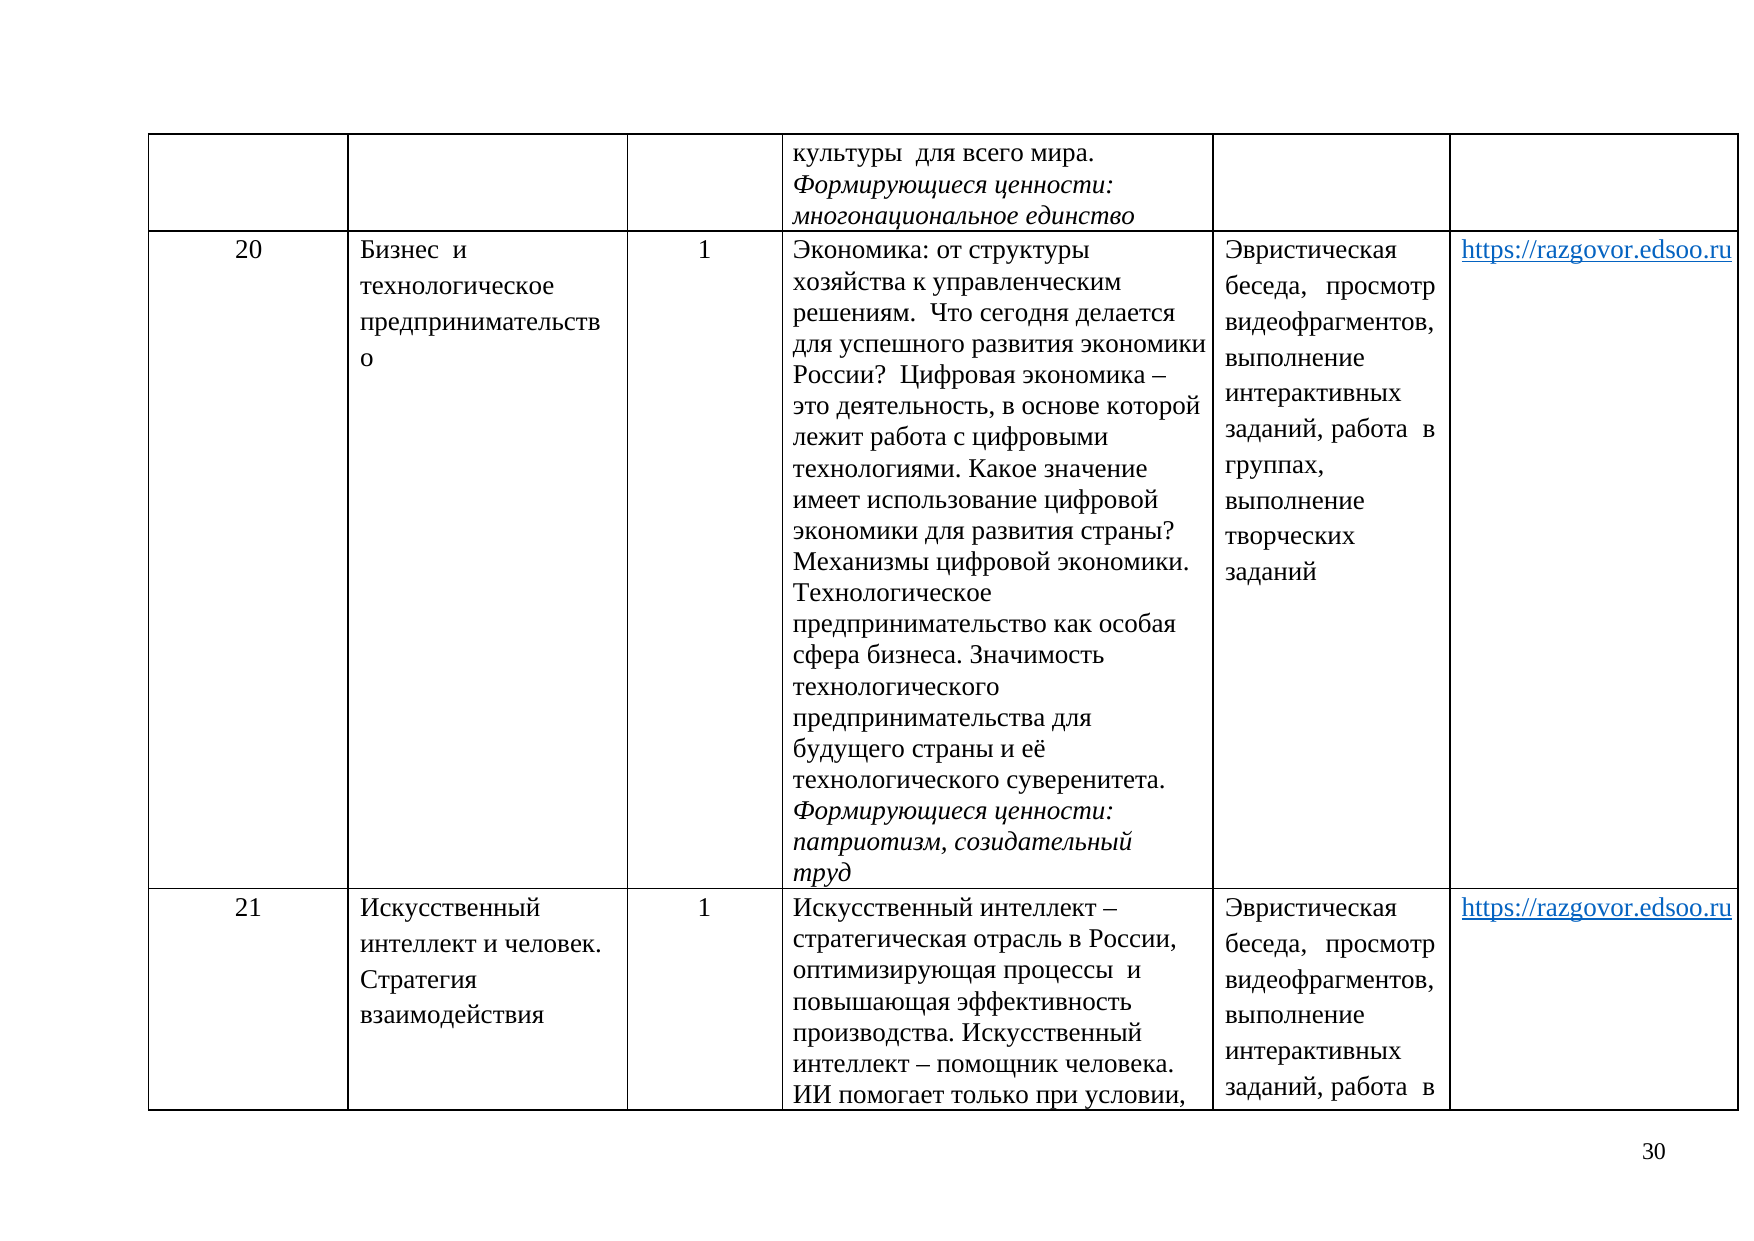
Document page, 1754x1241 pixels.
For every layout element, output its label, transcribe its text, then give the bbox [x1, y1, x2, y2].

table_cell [1451, 135, 1737, 230]
table_cell https://razgovor.edsoo.ru [1451, 232, 1737, 888]
table_cell 1 [628, 135, 782, 230]
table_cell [783, 889, 1212, 1109]
table_cell Экономика: от структуры хозяйства к управленческим решениям. Что сегодня делается для успешного развития экономики России? Цифровая экономика – это деятельность, в основе которой лежит работа с цифровыми технологиями. Какое значение имеет использование цифровой экономики для развития страны? Механизмы цифровой экономики. Технологическое предпринимательство как особая сфера бизнеса. Значимость технологического предпринимательства для будущего страны и её технологического суверенитета. Формирующиеся ценности: патриотизм, созидательный труд [783, 232, 1212, 888]
table_cell Эвристическая беседа, просмотр видеофрагментов, выполнение интерактивных заданий, работа в группах, выполнение творческих заданий [1214, 232, 1449, 888]
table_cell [1214, 889, 1449, 1109]
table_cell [349, 889, 627, 1109]
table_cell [1214, 135, 1449, 230]
table_cell 20 [149, 232, 347, 888]
table_cell 1 [628, 232, 782, 888]
table_cell 21 [149, 889, 347, 1109]
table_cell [349, 135, 627, 230]
table_cell 1 [628, 889, 782, 1109]
table_cell 19 [149, 135, 347, 230]
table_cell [783, 135, 1212, 230]
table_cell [1451, 889, 1737, 1109]
table_cell Бизнес и технологическое предпринимательство [349, 232, 627, 888]
